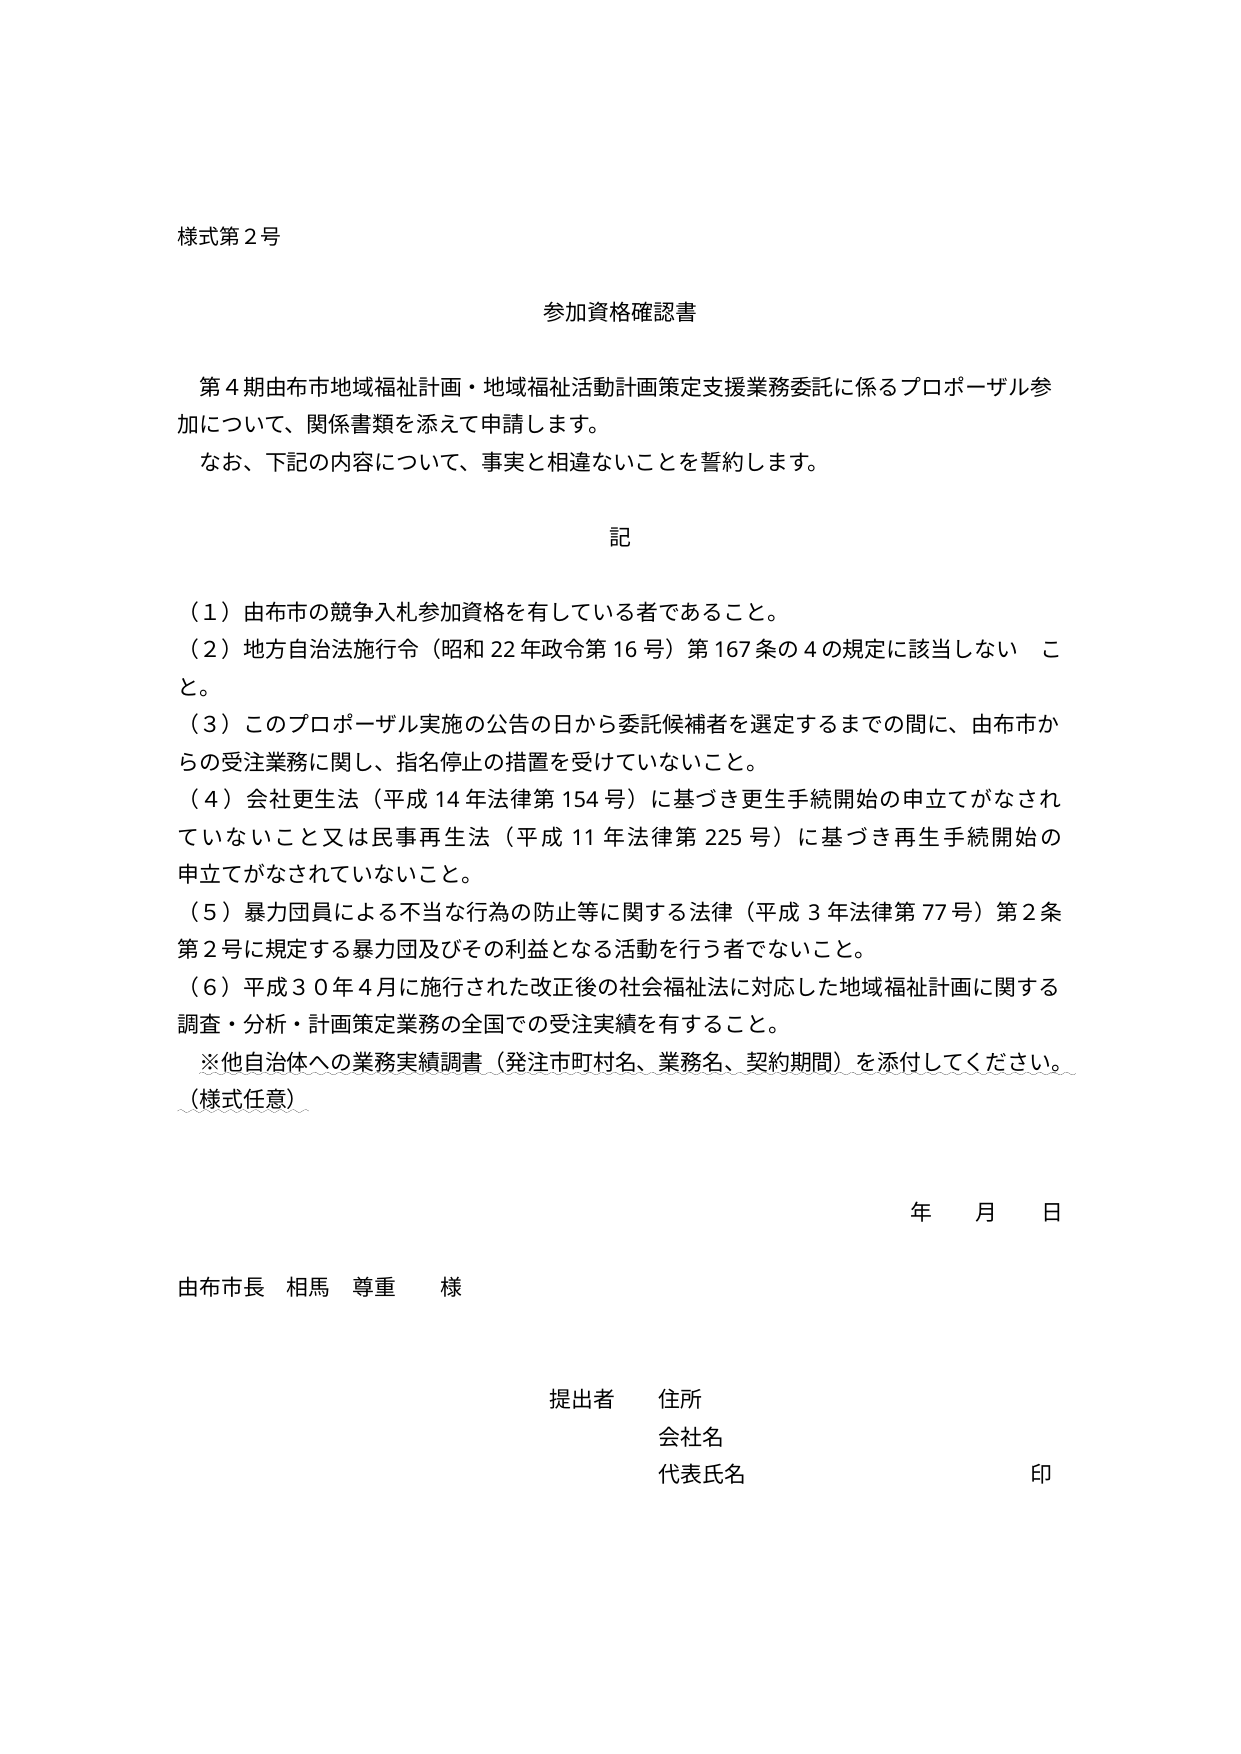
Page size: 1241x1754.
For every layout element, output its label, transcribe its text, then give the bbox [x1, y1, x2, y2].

text （２）地方自治法施行令（昭和 22年政令第16 号）第167条の4の規定に該当しない こと。 [177, 629, 1063, 704]
text 由布市長 相馬 尊重 様 [177, 1267, 1063, 1304]
text 記 [177, 517, 1063, 554]
text 年 月 日 [177, 1192, 1063, 1229]
text ※他自治体への業務実績調書（発注市町村名、業務名、契約期間）を添付してください。（様式任意） [177, 1042, 1063, 1117]
text 会社名 [177, 1417, 1063, 1454]
text （３）このプロポーザル実施の公告の日から委託候補者を選定するまでの間に、由布市か らの受注業務に関し、指名停止の措置を受けていないこと。 [177, 704, 1063, 779]
text （４）会社更生法（平成14年法律第154号）に基づき更生手続開始の申立てがなされ ていないこと又は民事再生法（平成11年法律第225号）に基づき再生手続開始の 申立てがなされていないこと。 （５）暴力団員による不当な行為の防止等に関する法律（平成 3 年法律第 77号）第２条 第２号に規定する暴力団及びその利益となる活動を行う者でないこと。 [177, 779, 1063, 967]
text （１）由布市の競争入札参加資格を有している者であること。 [177, 592, 1063, 629]
text 提出者 住所 [177, 1379, 1063, 1417]
text 代表氏名 印 [177, 1454, 1063, 1492]
text （６）平成３０年４月に施行された改正後の社会福祉法に対応した地域福祉計画に関する 調査・分析・計画策定業務の全国での受注実績を有すること。 [177, 967, 1063, 1042]
text 参加資格確認書 [177, 292, 1063, 329]
text 第４期由布市地域福祉計画・地域福祉活動計画策定支援業務委託に係るプロポーザル参加について、関係書類を添えて申請します。 [177, 367, 1063, 442]
text なお、下記の内容について、事実と相違ないことを誓約します。 [177, 442, 1063, 479]
text 様式第２号 [177, 217, 1063, 254]
